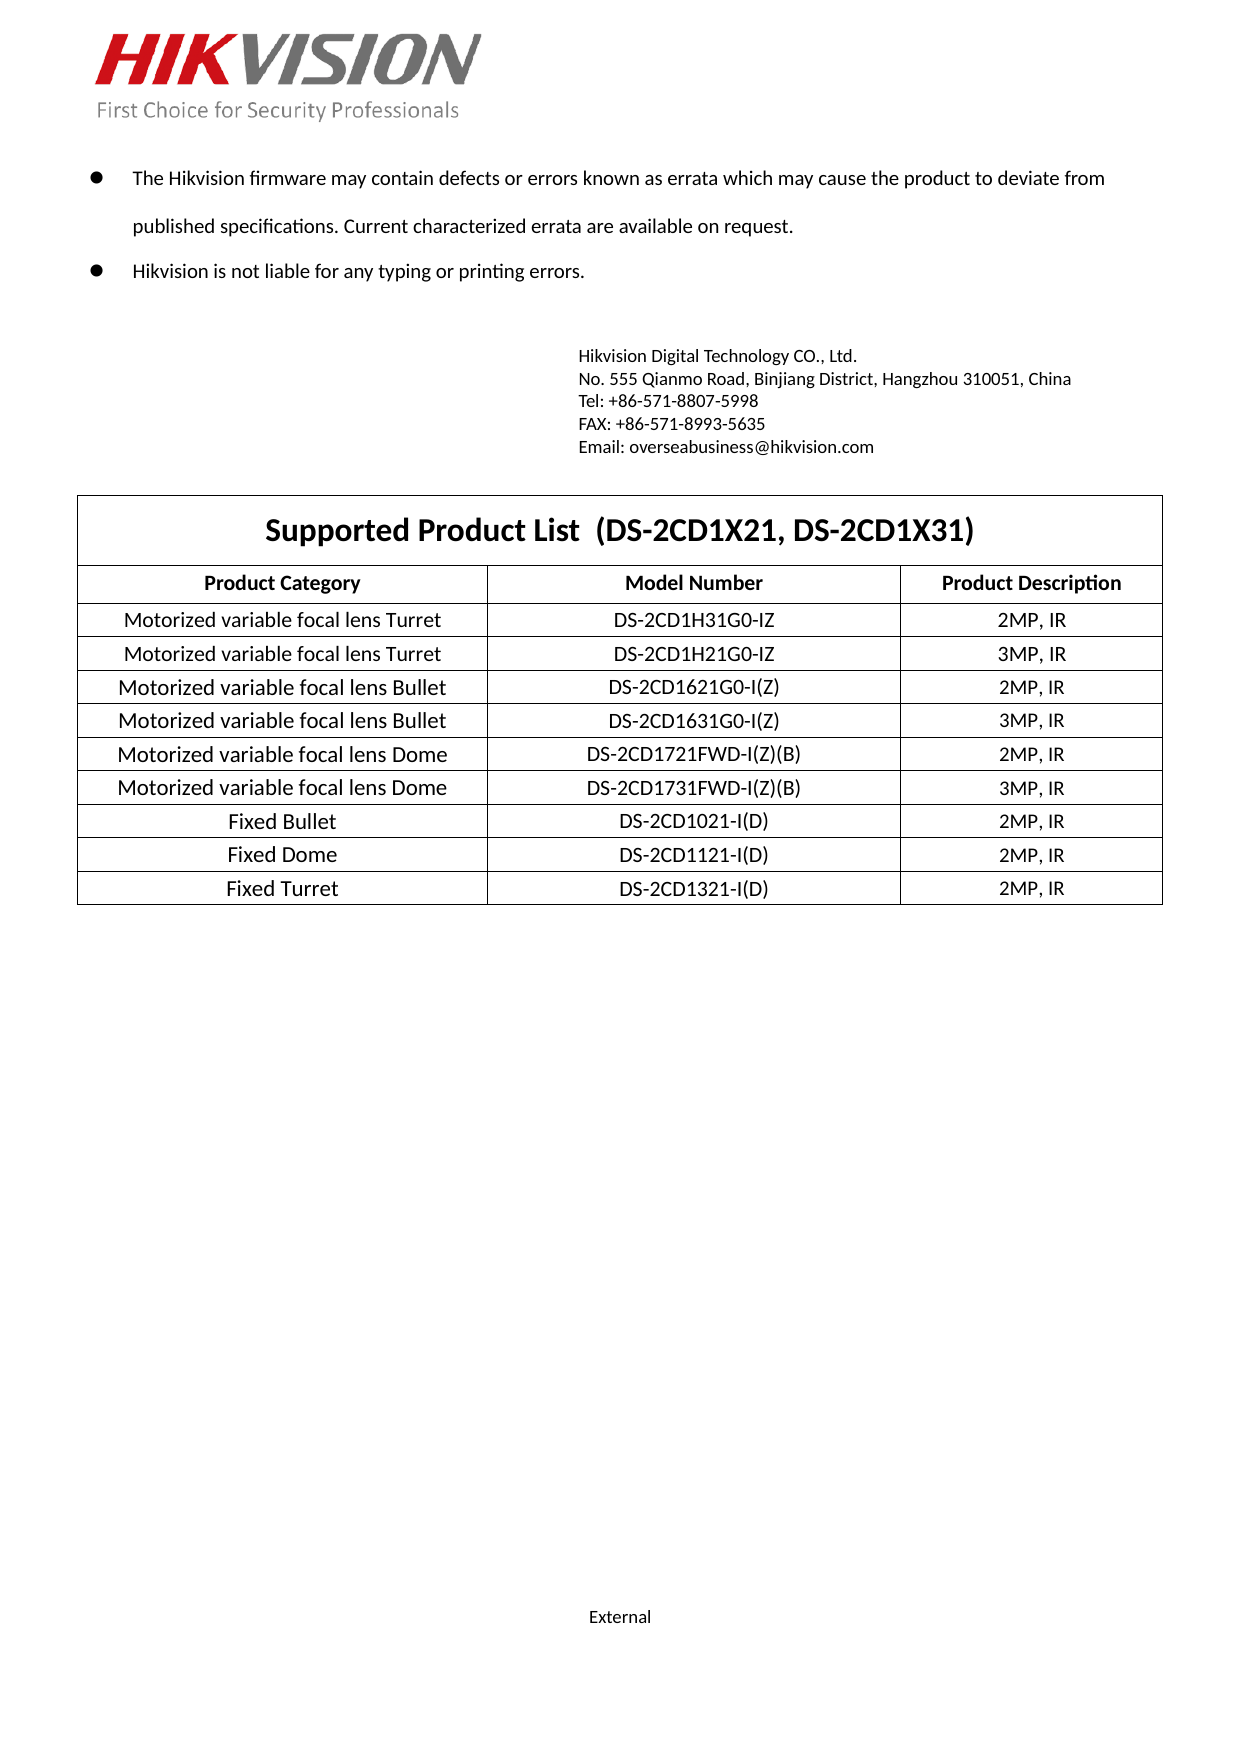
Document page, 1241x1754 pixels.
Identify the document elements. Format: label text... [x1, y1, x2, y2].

table_cell Fixed Dome [78, 838, 487, 871]
table_cell DS-2CD1121-I(D) [488, 838, 900, 871]
table_cell 2MP, IR [901, 805, 1162, 837]
table_cell 2MP, IR [901, 738, 1162, 770]
table_cell DS-2CD1H31G0-IZ [488, 604, 900, 636]
table_cell Motorized variable focal lens Dome [78, 771, 487, 804]
table_cell DS-2CD1H21G0-IZ [488, 637, 900, 669]
table_cell DS-2CD1021-I(D) [488, 805, 900, 837]
table_cell Motorized variable focal lens Dome [78, 738, 487, 770]
table_cell 2MP, IR [901, 671, 1162, 703]
table_cell 2MP, IR [901, 838, 1162, 871]
table_cell DS-2CD1731FWD-I(Z)(B) [488, 771, 900, 804]
list The Hikvision firmware may contain defects or errors known as errata which may cause the product to deviate from published specifications. Current characterized errata are available on request. [89, 161, 1152, 242]
table_cell Fixed Turret [78, 872, 487, 904]
table_cell 3MP, IR [901, 704, 1162, 737]
table_cell Motorized variable focal lens Bullet [78, 671, 487, 703]
table_cell Motorized variable focal lens Turret [78, 637, 487, 669]
table_cell 2MP, IR [901, 604, 1162, 636]
table_cell Product Category [78, 566, 487, 602]
table_cell DS-2CD1721FWD-I(Z)(B) [488, 738, 900, 770]
table_header Supported Product List (DS-2CD1X21, DS-2CD1X31) [78, 496, 1162, 565]
table_cell Motorized variable focal lens Bullet [78, 704, 487, 737]
table_cell Fixed Bullet [78, 805, 487, 837]
picture [81, 25, 485, 129]
table_cell DS-2CD1621G0-I(Z) [488, 671, 900, 703]
table_cell Motorized variable focal lens Turret [78, 604, 487, 636]
table_cell DS-2CD1321-I(D) [488, 872, 900, 904]
table_cell Product Description [901, 566, 1162, 602]
table_cell 3MP, IR [901, 637, 1162, 669]
table_cell Model Number [488, 566, 900, 602]
list Hikvision is not liable for any typing or printing errors. [89, 255, 1152, 288]
table_cell 3MP, IR [901, 771, 1162, 804]
table_cell DS-2CD1631G0-I(Z) [488, 704, 900, 737]
table_cell 2MP, IR [901, 872, 1162, 904]
